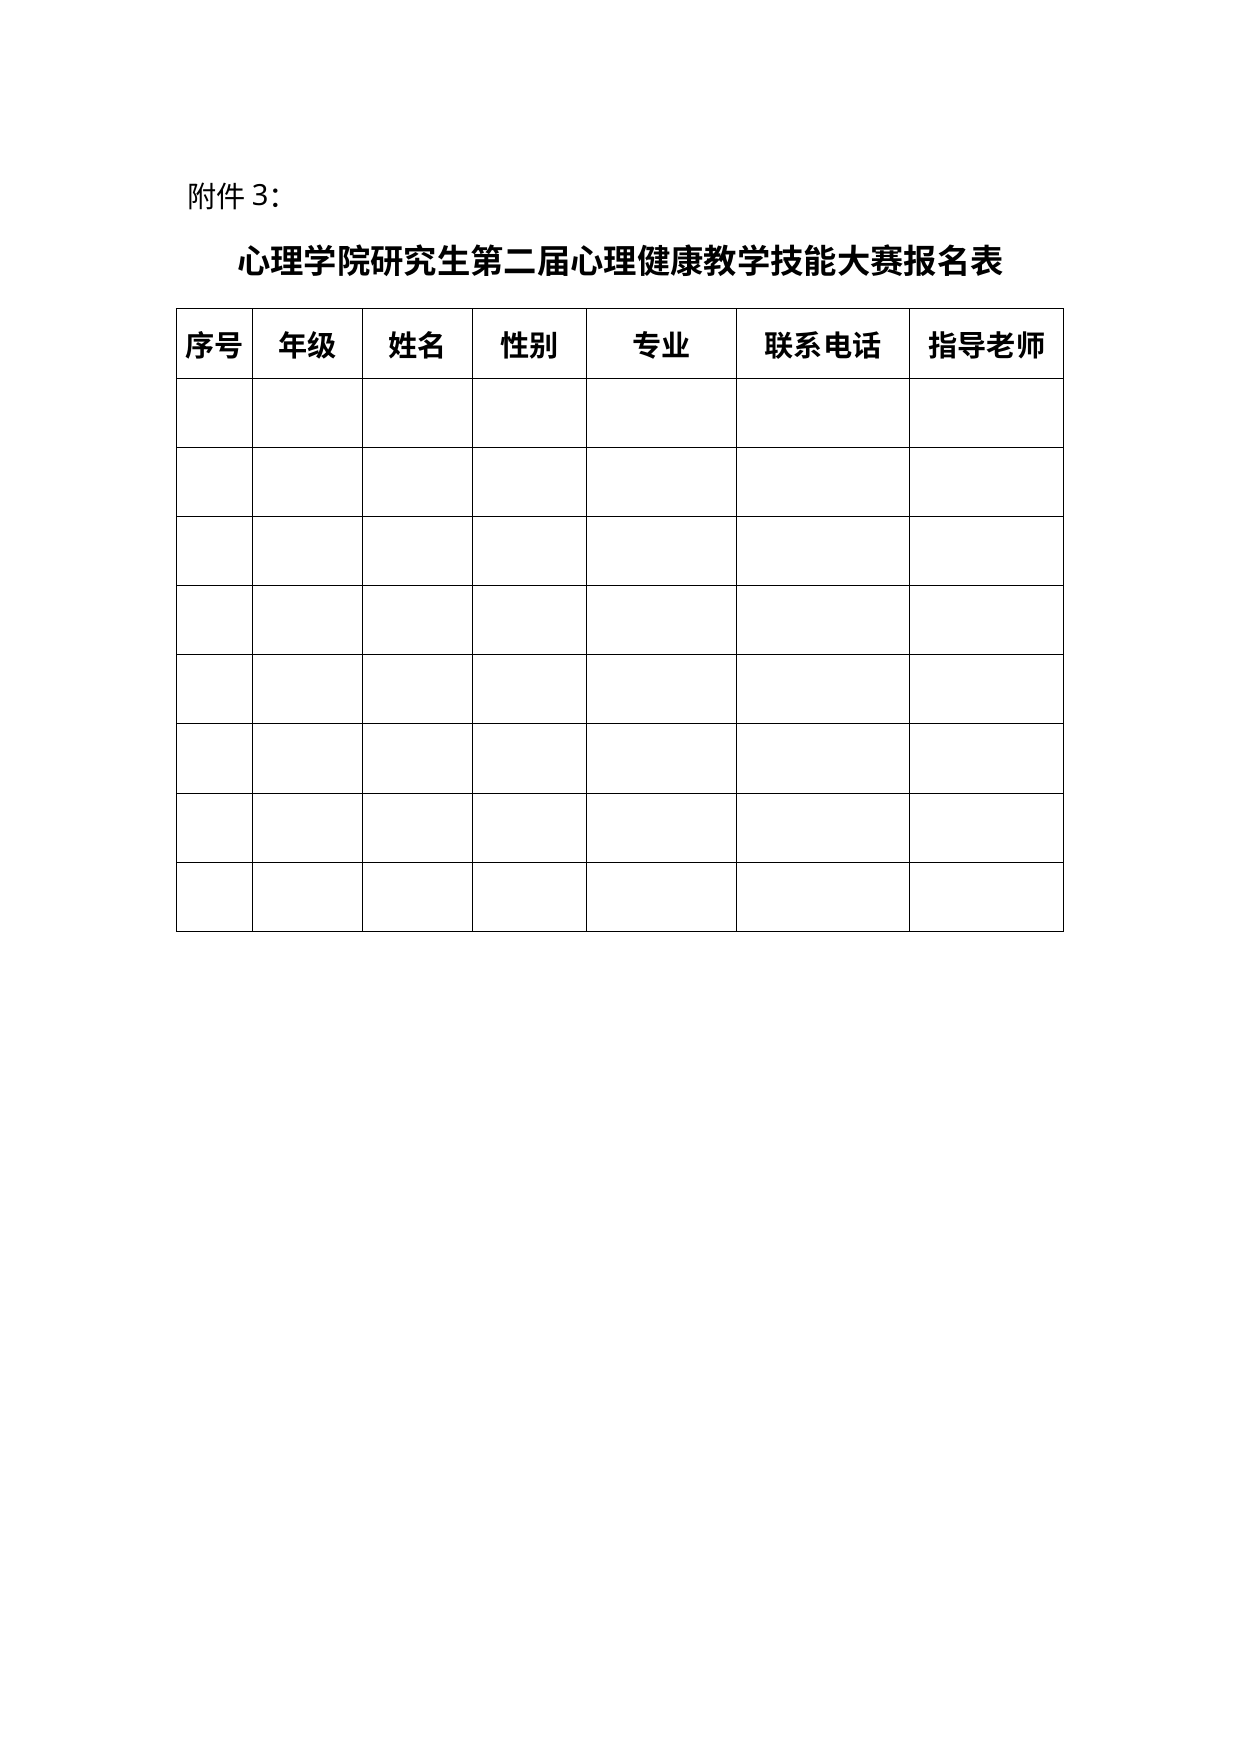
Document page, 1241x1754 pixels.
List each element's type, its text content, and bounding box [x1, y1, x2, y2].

table_cell [177, 586, 252, 654]
table_cell [253, 655, 362, 723]
table_cell [910, 794, 1063, 862]
table_cell [910, 586, 1063, 654]
table_cell [587, 794, 736, 862]
table_cell [473, 379, 586, 447]
table_header 姓名 [363, 309, 472, 377]
table_cell [910, 863, 1063, 931]
table_cell [473, 794, 586, 862]
table_header 专业 [587, 309, 736, 377]
table_cell [253, 724, 362, 792]
table_cell [737, 863, 909, 931]
table_cell [473, 448, 586, 516]
table_cell [177, 655, 252, 723]
table_cell [737, 655, 909, 723]
table_cell [587, 863, 736, 931]
table_cell [253, 794, 362, 862]
table_cell [177, 863, 252, 931]
table_cell [177, 517, 252, 585]
table_cell [737, 586, 909, 654]
table_cell [587, 517, 736, 585]
table_cell [363, 517, 472, 585]
table_cell [253, 863, 362, 931]
table_cell [253, 448, 362, 516]
table_cell [587, 448, 736, 516]
table_cell [177, 448, 252, 516]
table_cell [473, 517, 586, 585]
table_cell [473, 586, 586, 654]
table_cell [473, 724, 586, 792]
table_cell [737, 379, 909, 447]
table_header 序号 [177, 309, 252, 377]
table_cell [910, 379, 1063, 447]
table_cell [737, 794, 909, 862]
table_cell [737, 724, 909, 792]
table_cell [737, 448, 909, 516]
table_cell [253, 586, 362, 654]
table_cell [910, 448, 1063, 516]
table_cell [587, 379, 736, 447]
table_cell [177, 794, 252, 862]
table_header 联系电话 [737, 309, 909, 377]
table_cell [363, 655, 472, 723]
table_cell [587, 655, 736, 723]
table_cell [363, 586, 472, 654]
text 心理学院研究生第二届心理健康教学技能大赛报名表 [187, 227, 1053, 292]
table_cell [363, 448, 472, 516]
table_cell [253, 517, 362, 585]
table_cell [910, 517, 1063, 585]
table_cell [363, 794, 472, 862]
table_cell [910, 655, 1063, 723]
table_cell [587, 586, 736, 654]
table_cell [363, 863, 472, 931]
table_cell [473, 863, 586, 931]
table_cell [177, 724, 252, 792]
table_cell [363, 379, 472, 447]
table_header 指导老师 [910, 309, 1063, 377]
table_cell [253, 379, 362, 447]
table_cell [587, 724, 736, 792]
table_cell [910, 724, 1063, 792]
table_header 性别 [473, 309, 586, 377]
table_header 年级 [253, 309, 362, 377]
text 附件3： [187, 162, 1053, 227]
table_cell [473, 655, 586, 723]
table_cell [737, 517, 909, 585]
table_cell [177, 379, 252, 447]
table_cell [363, 724, 472, 792]
